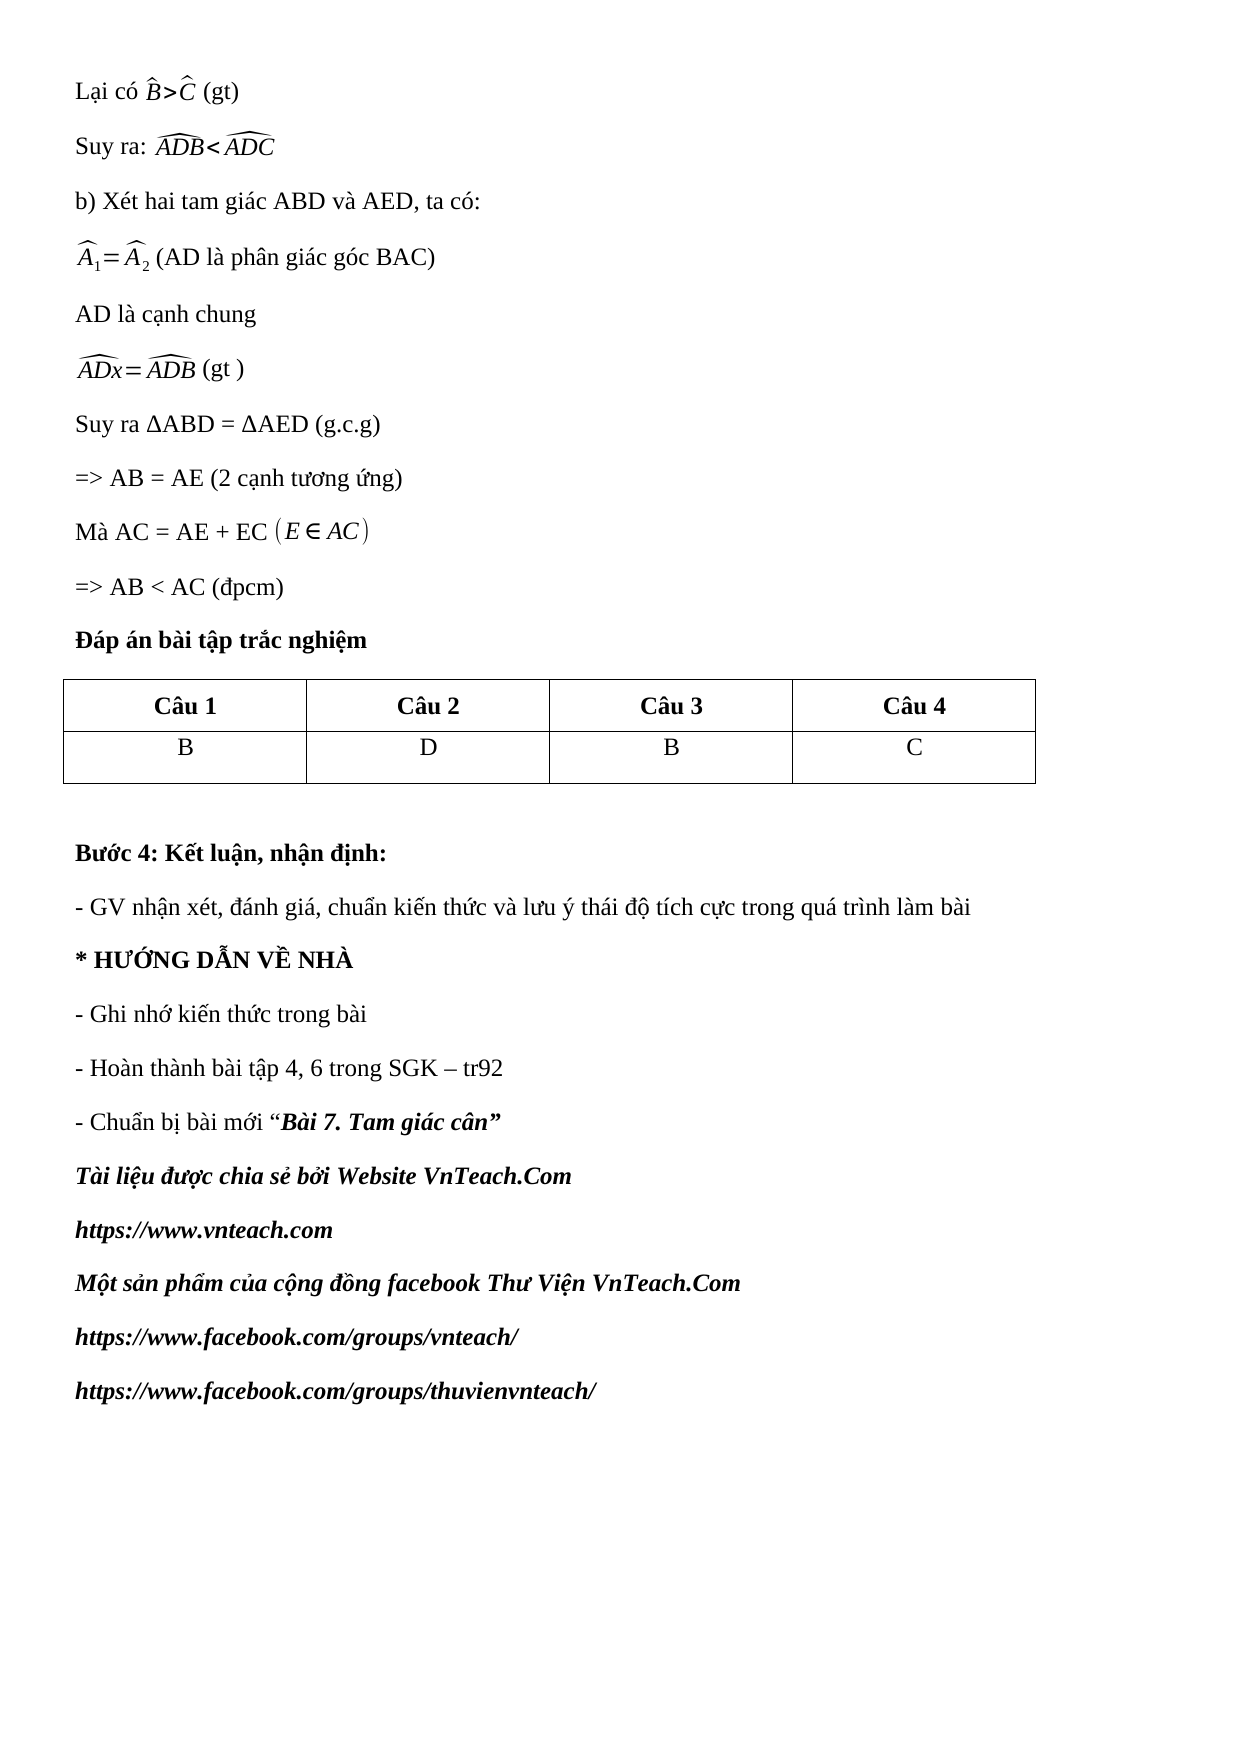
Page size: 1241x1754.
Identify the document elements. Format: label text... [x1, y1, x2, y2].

table_cell B [64, 732, 306, 783]
table_cell C [793, 732, 1035, 783]
text (AD là phân giác góc BAC) [75, 240, 1165, 274]
text Suy ra: [75, 131, 1165, 161]
table_header Câu 3 [550, 680, 792, 731]
text Một sản phẩm của cộng đồng facebook Thư Viện VnTeach.Com [75, 1268, 1165, 1297]
text - Ghi nhớ kiến thức trong bài [75, 999, 1165, 1028]
text * HƯỚNG DẪN VỀ NHÀ [75, 945, 1165, 974]
text - Hoàn thành bài tập 4, 6 trong SGK – tr92 [75, 1053, 1165, 1082]
table_header Câu 2 [307, 680, 549, 731]
table_header Câu 4 [793, 680, 1035, 731]
text https://www.facebook.com/groups/vnteach/ [75, 1322, 1165, 1351]
text Bước 4: Kết luận, nhận định: [75, 838, 1165, 866]
table_cell D [307, 732, 549, 783]
text - GV nhận xét, đánh giá, chuẩn kiến thức và lưu ý thái độ tích cực trong quá trình làm bài [75, 892, 1165, 920]
text b) Xét hai tam giác ABD và AED, ta có: [75, 186, 1165, 215]
text - Chuẩn bị bài mới “Bài 7. Tam giác cân” [75, 1107, 1165, 1136]
text AD là cạnh chung [75, 299, 1165, 328]
table_cell B [550, 732, 792, 783]
text => AB < AC (đpcm) [75, 572, 1165, 600]
text https://www.facebook.com/groups/thuvienvnteach/ [75, 1376, 1165, 1405]
text Mà AC = AE + EC [75, 516, 1165, 546]
text Tài liệu được chia sẻ bởi Website VnTeach.Com [75, 1161, 1165, 1189]
text Suy ra ΔABD = ΔAED (g.c.g) [75, 409, 1165, 437]
text Lại có (gt) [75, 75, 1165, 106]
text (gt ) [75, 353, 1165, 384]
table_header Câu 1 [64, 680, 306, 731]
text => AB = AE (2 cạnh tương ứng) [75, 463, 1165, 491]
text https://www.vnteach.com [75, 1215, 1165, 1243]
text Đáp án bài tập trắc nghiệm [75, 625, 1165, 654]
